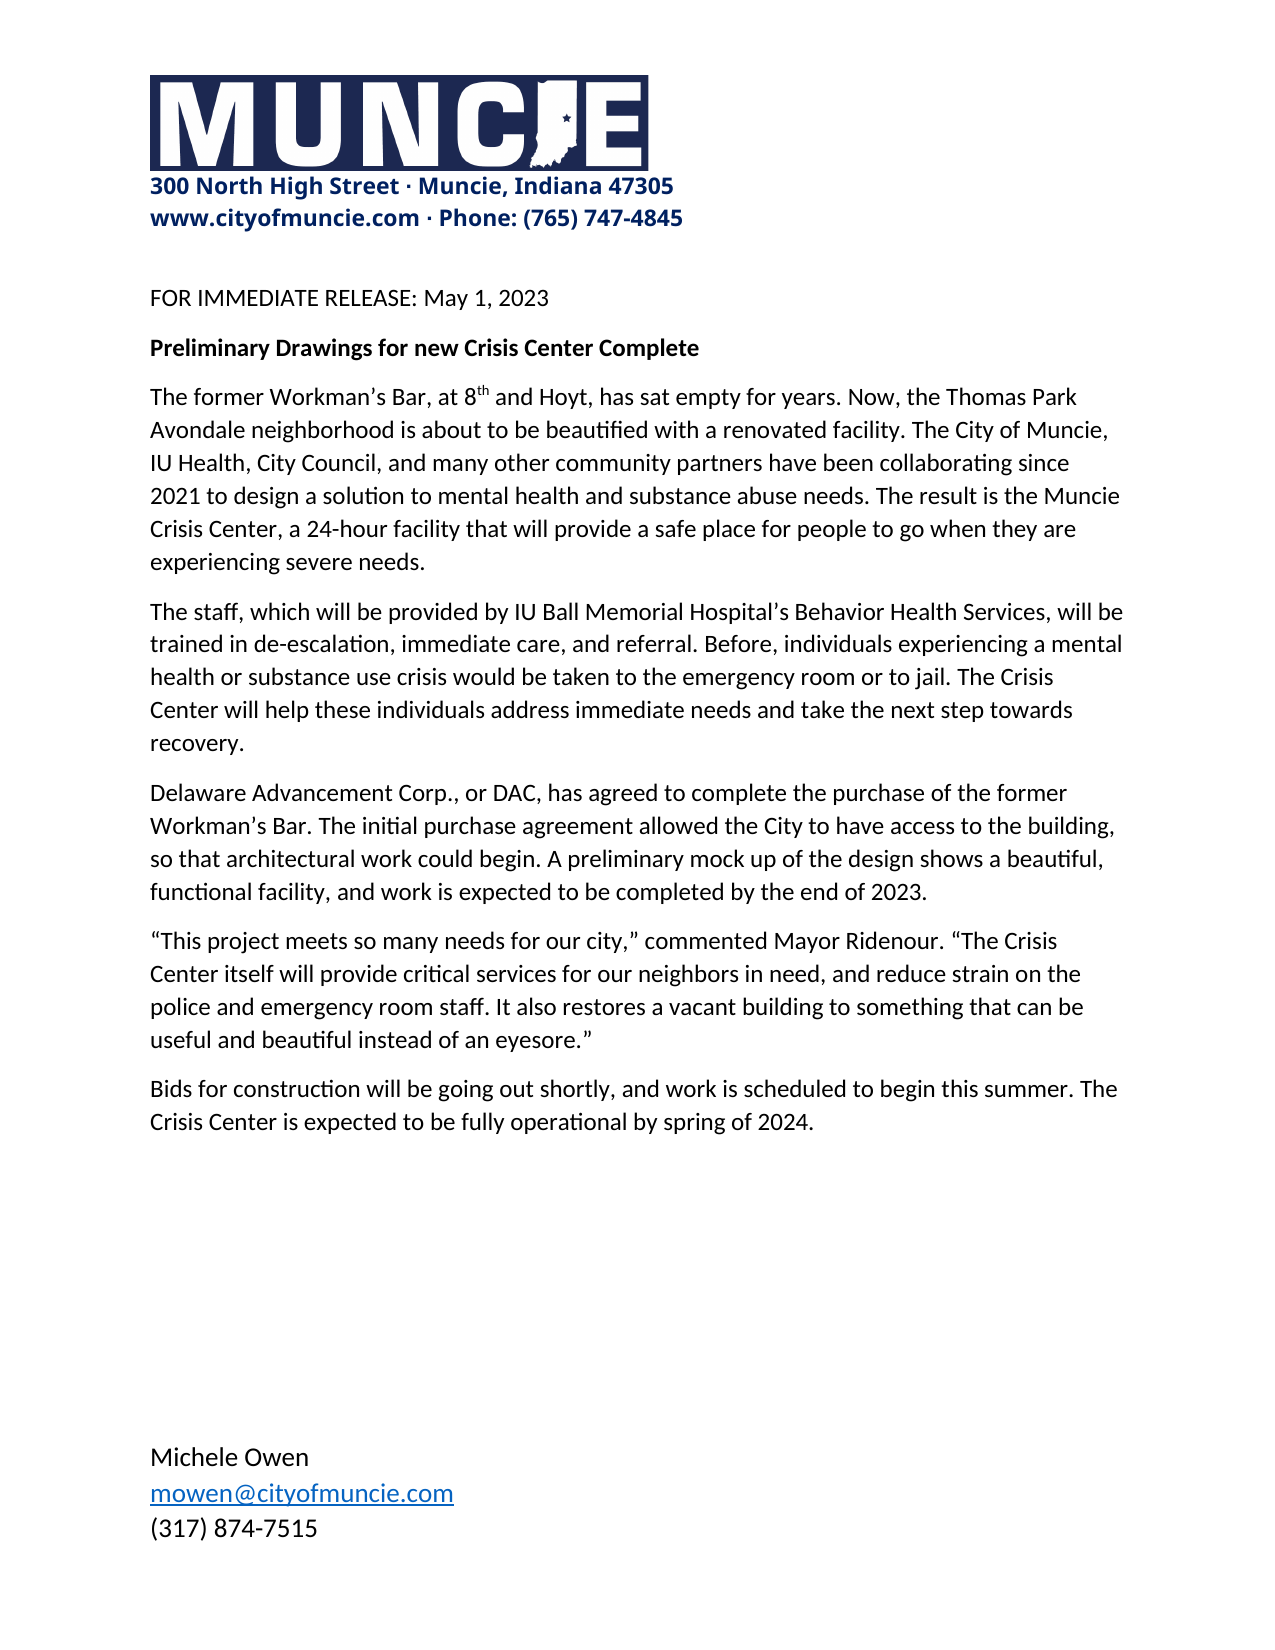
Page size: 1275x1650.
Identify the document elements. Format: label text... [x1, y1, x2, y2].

text Preliminary Drawings for new Crisis Center Complete [150, 332, 1125, 362]
text Bids for construction will be going out shortly, and work is scheduled to begin this summer. The Crisis Center is expected to be fully operational by spring of 2024. [150, 1074, 1125, 1137]
text Delaware Advancement Corp., or DAC, has agreed to complete the purchase of the former Workman’s Bar. The initial purchase agreement allowed the City to have access to the building, so that architectural work could begin. A preliminary mock up of the design shows a beautiful, functional facility, and work is expected to be completed by the end of 2023. [150, 777, 1125, 906]
text The staff, which will be provided by IU Ball Memorial Hospital’s Behavior Health Services, will be trained in de-escalation, immediate care, and referral. Before, individuals experiencing a mental health or substance use crisis would be taken to the emergency room or to jail. The Crisis Center will help these individuals address immediate needs and take the next step towards recovery. [150, 596, 1125, 758]
picture [150, 75, 649, 171]
text The former Workman’s Bar, at 8th and Hoyt, has sat empty for years. Now, the Thomas Park Avondale neighborhood is about to be beautified with a renovated facility. The City of Muncie, IU Health, City Council, and many other community partners have been collaborating since 2021 to design a solution to mental health and substance abuse needs. The result is the Muncie Crisis Center, a 24-hour facility that will provide a safe place for people to go when they are experiencing severe needs. [150, 382, 1125, 577]
text FOR IMMEDIATE RELEASE: May 1, 2023 [150, 282, 1125, 313]
text “This project meets so many needs for our city,” commented Mayor Ridenour. “The Crisis Center itself will provide critical services for our neighbors in need, and reduce strain on the police and emergency room staff. It also restores a vacant building to something that can be useful and beautiful instead of an eyesore.” [150, 925, 1125, 1054]
